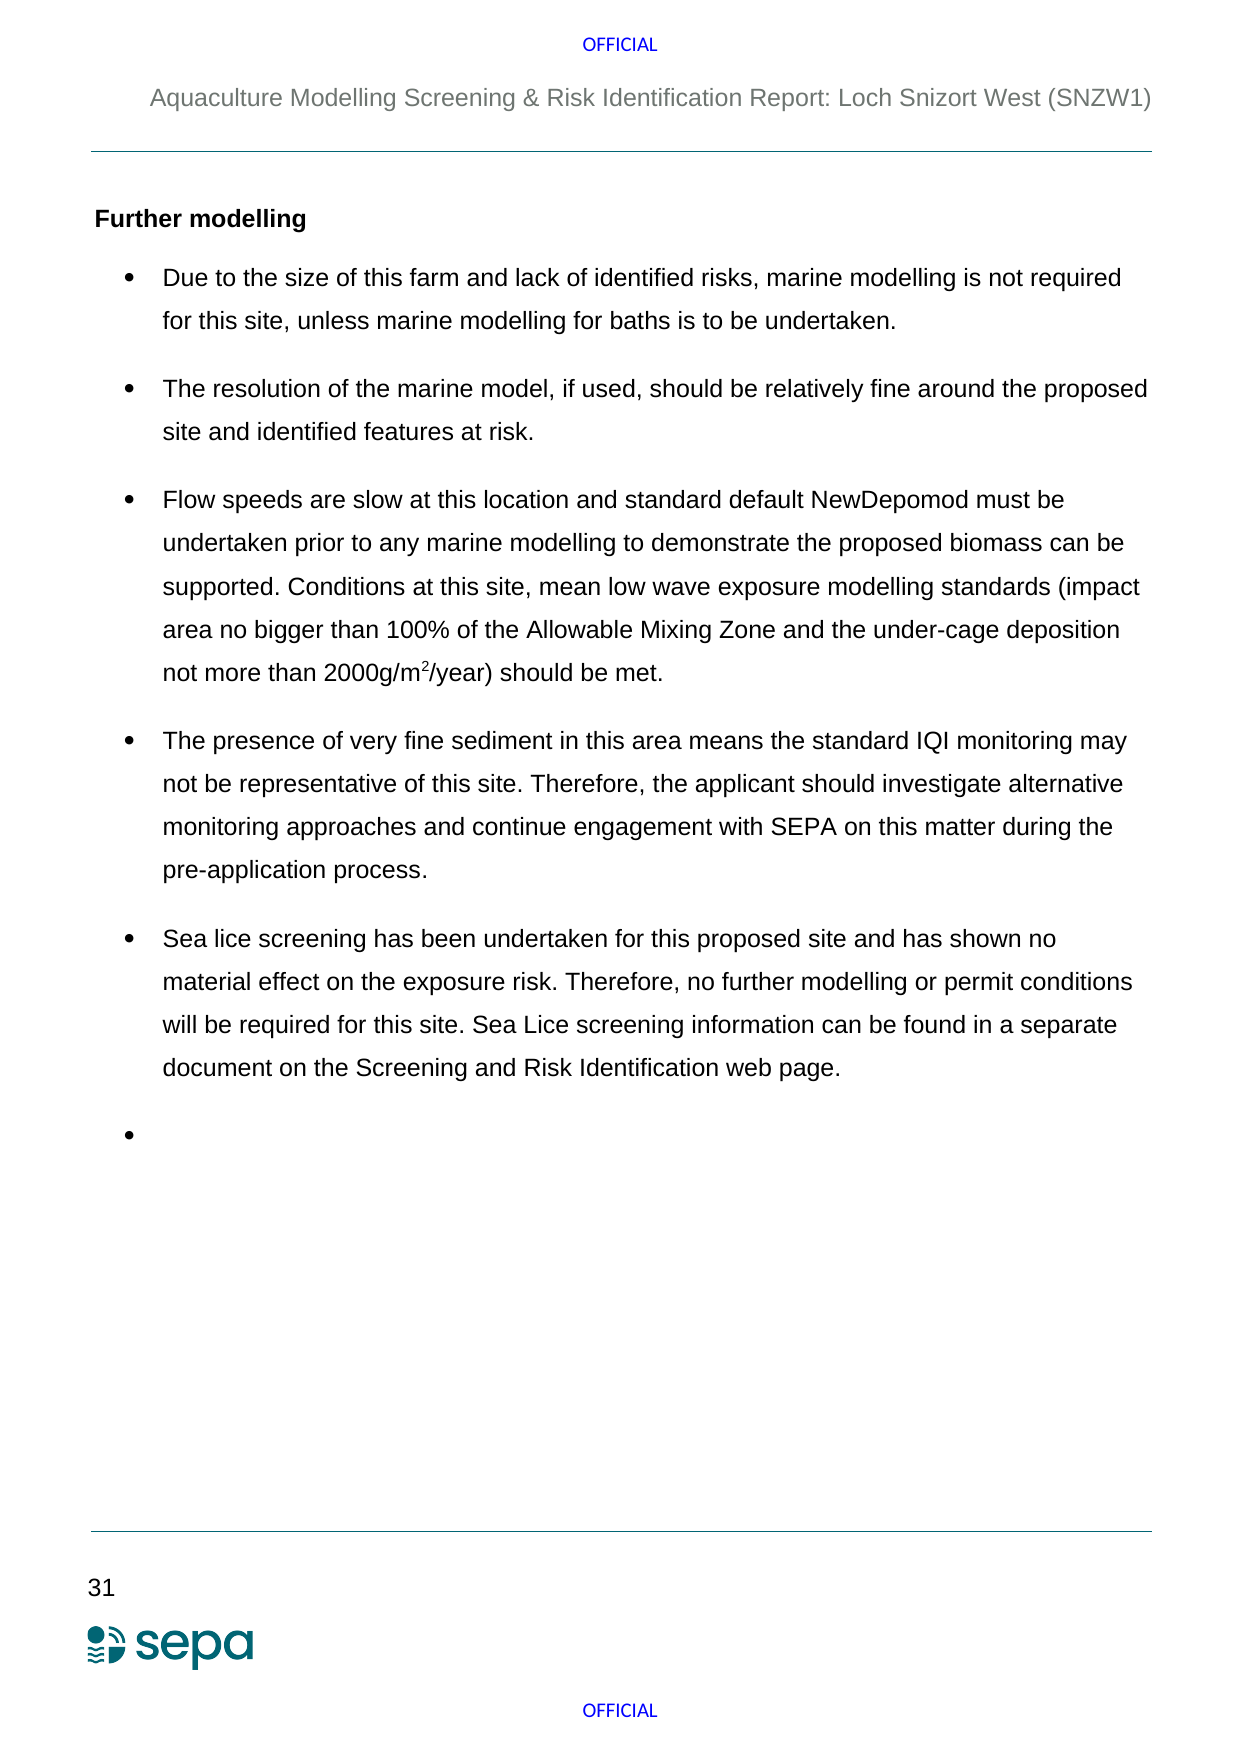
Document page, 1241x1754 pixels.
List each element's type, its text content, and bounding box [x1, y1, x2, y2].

list The presence of very fine sediment in this area means the standard IQI monitoring may not be representative of this site. Therefore, the applicant should investigate alternative monitoring approaches and continue engagement with SEPA on this matter during the pre-application process. [125, 726, 1153, 884]
subtitle Further modelling [87, 204, 1153, 233]
list Sea lice screening has been undertaken for this proposed site and has shown no material effect on the exposure risk. Therefore, no further modelling or permit conditions will be required for this site. Sea Lice screening information can be found in a separate document on the Screening and Risk Identification web page. [125, 923, 1153, 1082]
picture [87, 1626, 253, 1670]
list Due to the size of this farm and lack of identified risks, marine modelling is not required for this site, unless marine modelling for baths is to be undertaken. [125, 262, 1153, 334]
list Flow speeds are slow at this location and standard default NewDepomod must be undertaken prior to any marine modelling to demonstrate the proposed biomass can be supported. Conditions at this site, mean low wave exposure modelling standards (impact area no bigger than 100% of the Allowable Mixing Zone and the under-cage deposition not more than 2000g/m2/year) should be met. [125, 485, 1153, 687]
list The resolution of the marine model, if used, should be relatively fine around the proposed site and identified features at risk. [125, 374, 1153, 446]
